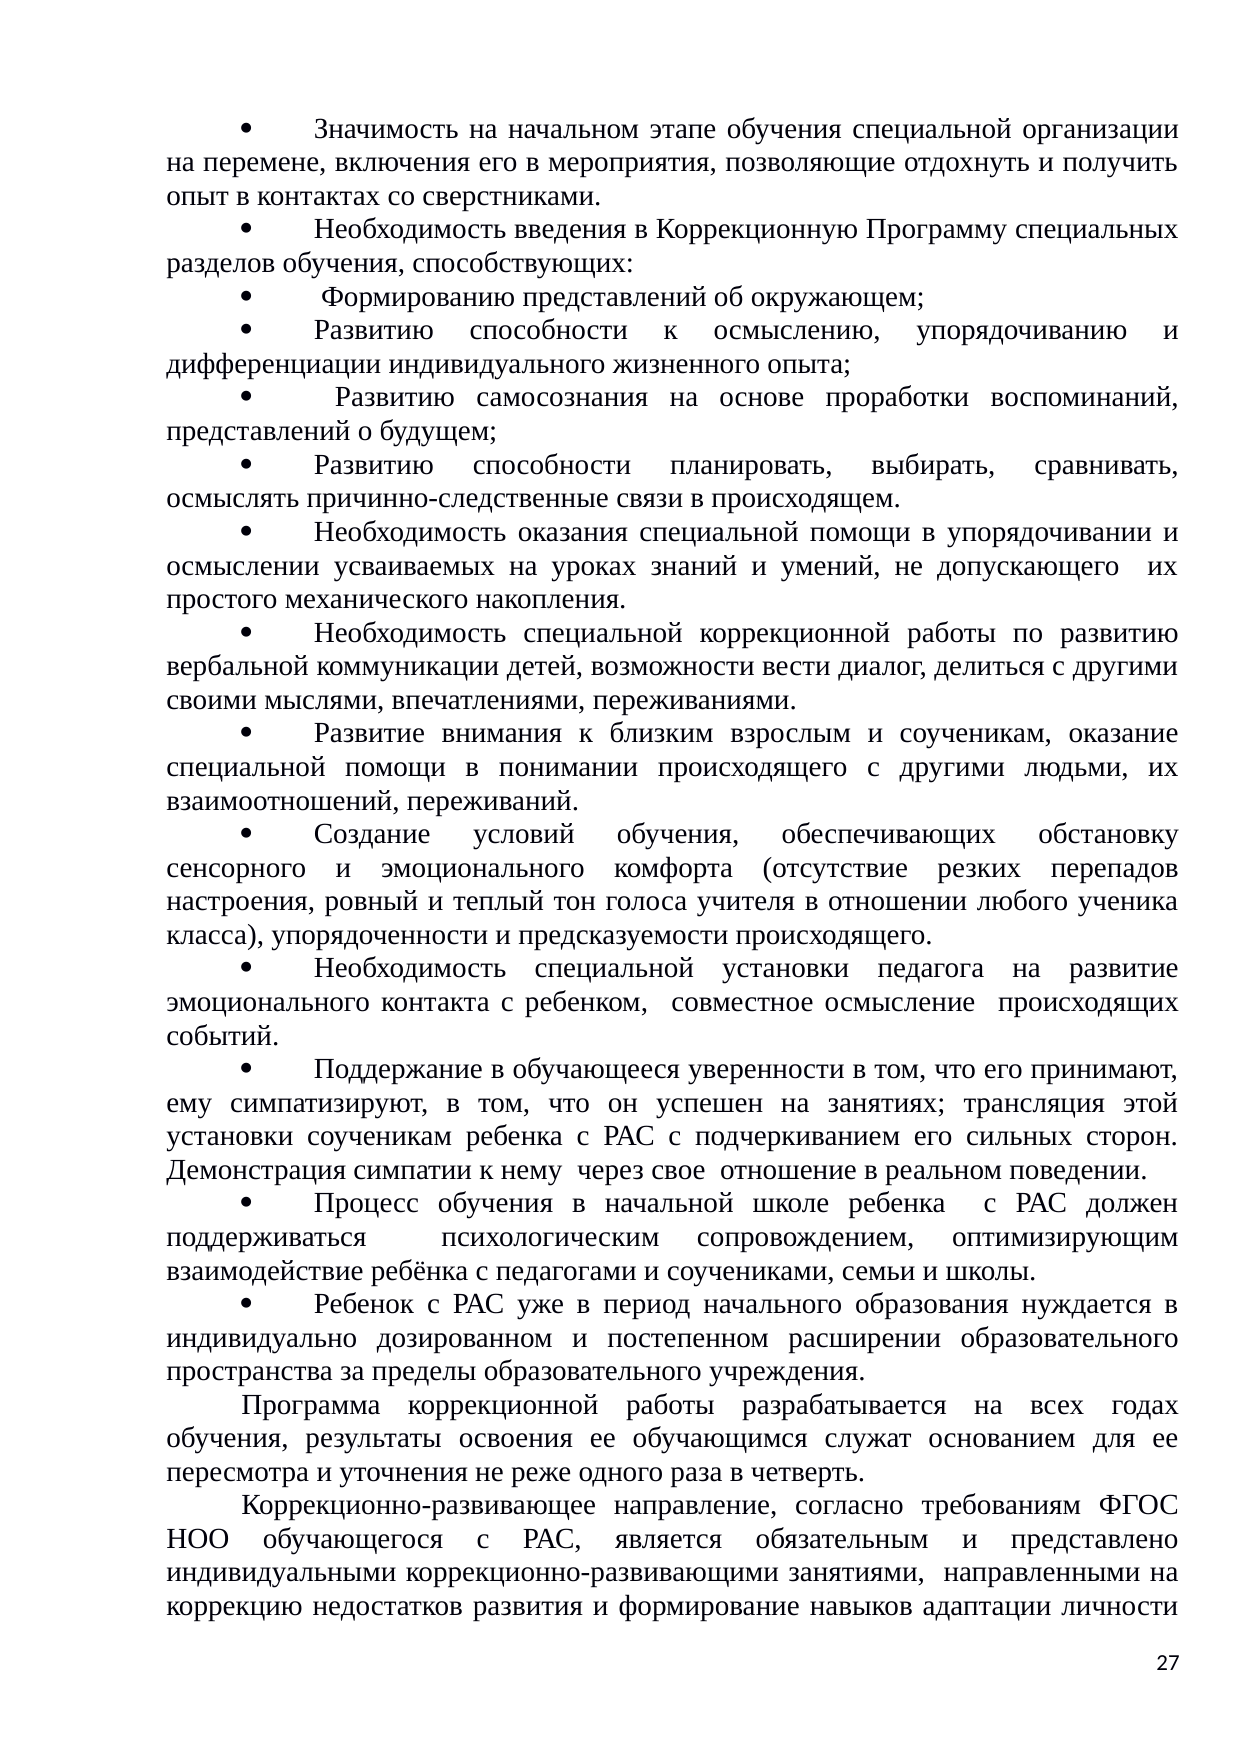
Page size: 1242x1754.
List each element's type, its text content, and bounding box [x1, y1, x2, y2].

list Необходимость оказания специальной помощи в упорядочивании и осмыслении усваиваемых на уроках знаний и умений, не допускающего их простого механического накопления. [166, 514, 1179, 615]
list Развитию самосознания на основе проработки воспоминаний, представлений о будущем; [166, 379, 1179, 447]
list Необходимость специальной коррекционной работы по развитию вербальной коммуникации детей, возможности вести диалог, делиться с другими своими мыслями, впечатлениями, переживаниями. [166, 615, 1179, 715]
list Ребенок с РАС уже в период начального образования нуждается в индивидуально дозированном и постепенном расширении образовательного пространства за пределы образовательного учреждения. [166, 1286, 1179, 1387]
list Создание условий обучения, обеспечивающих обстановку сенсорного и эмоционального комфорта (отсутствие резких перепадов настроения, ровный и теплый тон голоса учителя в отношении любого ученика класса), упорядоченности и предсказуемости происходящего. [166, 816, 1179, 950]
list Необходимость введения в Коррекционную Программу специальных разделов обучения, способствующих: [166, 212, 1179, 279]
text Программа коррекционной работы разрабатывается на всех годах обучения, результаты освоения ее обучающимся служат основанием для ее пересмотра и уточнения не реже одного раза в четверть. [166, 1387, 1179, 1487]
list Формированию представлений об окружающем; [166, 279, 1179, 312]
list Развитию способности к осмыслению, упорядочиванию и дифференциации индивидуального жизненного опыта; [166, 312, 1179, 379]
list Необходимость специальной установки педагога на развитие эмоционального контакта с ребенком, совместное осмысление происходящих событий. [166, 950, 1179, 1051]
list Поддержание в обучающееся уверенности в том, что его принимают, ему симпатизируют, в том, что он успешен на занятиях; трансляция этой установки соученикам ребенка с РАС с подчеркиванием его сильных сторон. Демонстрация симпатии к нему через свое отношение в реальном поведении. [166, 1051, 1179, 1185]
list Значимость на начальном этапе обучения специальной организации на перемене, включения его в мероприятия, позволяющие отдохнуть и получить опыт в контактах со сверстниками. [166, 111, 1179, 212]
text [166, 1487, 1179, 1622]
list Процесс обучения в начальной школе ребенка с РАС должен поддерживаться психологическим сопровождением, оптимизирующим взаимодействие ребёнка с педагогами и соучениками, семьи и школы. [166, 1185, 1179, 1286]
list Развитие внимания к близким взрослым и соученикам, оказание специальной помощи в понимании происходящего с другими людьми, их взаимоотношений, переживаний. [166, 715, 1179, 816]
list Развитию способности планировать, выбирать, сравнивать, осмыслять причинно-следственные связи в происходящем. [166, 447, 1179, 514]
